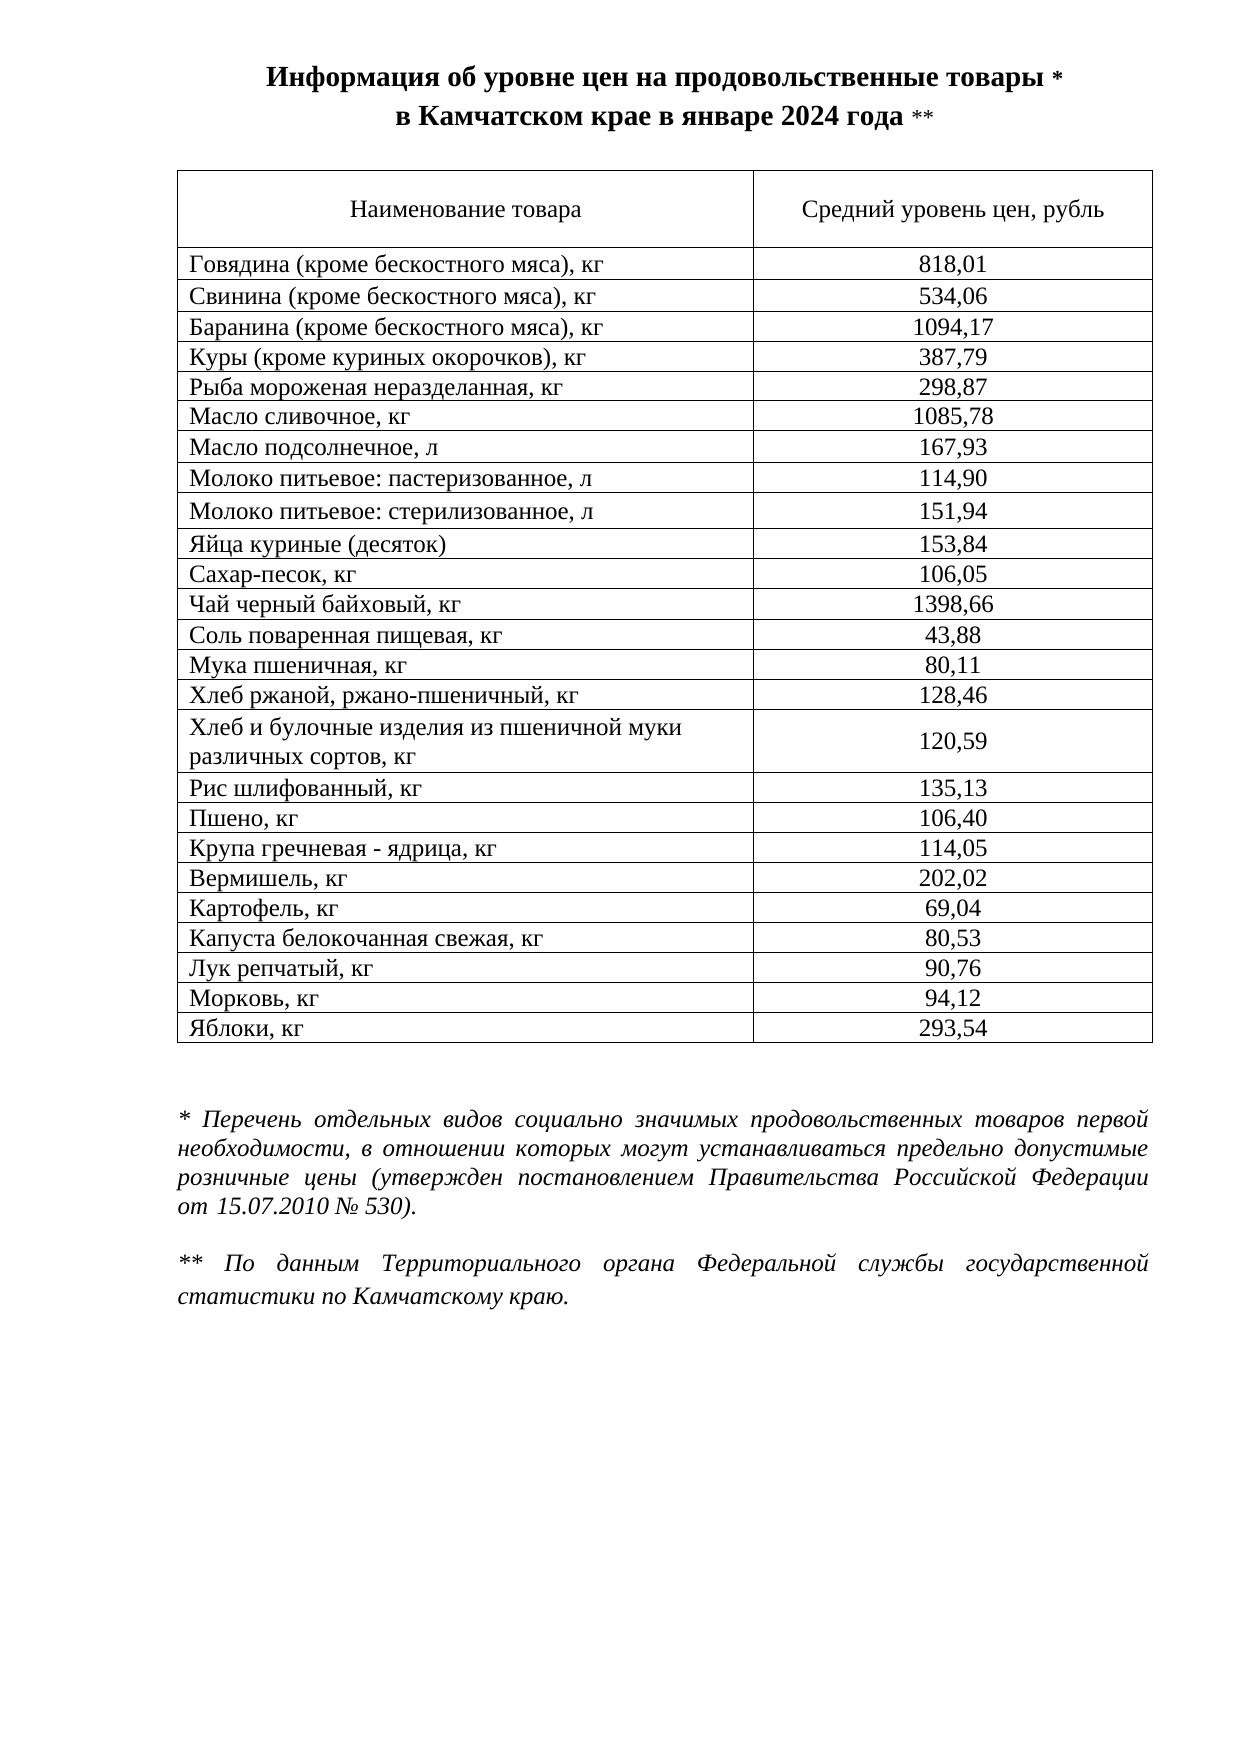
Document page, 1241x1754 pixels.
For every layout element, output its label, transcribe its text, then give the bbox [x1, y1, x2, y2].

text * Перечень отдельных видов социально значимых продовольственных товаров первой необходимости, в отношении которых могут устанавливаться предельно допустимые розничные цены (утвержден постановлением Правительства Российской Федерации от 15.07.2010 № 530). [177, 1104, 1152, 1219]
table_cell 1085,78 [754, 401, 1152, 430]
table_cell 387,79 [754, 342, 1152, 371]
table_cell Хлеб ржаной, ржано-пшеничный, кг [178, 680, 753, 708]
table_cell 80,53 [754, 923, 1152, 952]
table_cell Молоко питьевое: пастеризованное, л [178, 463, 753, 492]
table_cell Мука пшеничная, кг [178, 650, 753, 679]
table_cell Свинина (кроме бескостного мяса), кг [178, 280, 753, 311]
table_cell 167,93 [754, 431, 1152, 462]
table_cell 114,90 [754, 463, 1152, 492]
table_cell Молоко питьевое: стерилизованное, л [178, 493, 753, 528]
table_cell 293,54 [754, 1013, 1152, 1042]
table_cell Баранина (кроме бескостного мяса), кг [178, 312, 753, 341]
table_cell Хлеб и булочные изделия из пшеничной муки различных сортов, кг [178, 710, 753, 772]
table_cell Рыба мороженая неразделанная, кг [178, 372, 753, 400]
table_cell 106,40 [754, 803, 1152, 832]
table_cell Куры (кроме куриных окорочков), кг [178, 342, 753, 371]
table_cell Пшено, кг [178, 803, 753, 832]
table_cell 90,76 [754, 953, 1152, 982]
table_cell 43,88 [754, 620, 1152, 648]
table_cell Яйца куриные (десяток) [178, 529, 753, 558]
table_cell 1094,17 [754, 312, 1152, 341]
text ** По данным Территориального органа Федеральной службы государственной статистики по Камчатскому краю. [177, 1248, 1152, 1310]
table_cell 94,12 [754, 983, 1152, 1012]
table_cell 153,84 [754, 529, 1152, 558]
table_cell 202,02 [754, 863, 1152, 892]
table_cell Вермишель, кг [178, 863, 753, 892]
text в Камчатском крае в январе 2024 года ** [177, 98, 1152, 131]
table_cell Картофель, кг [178, 893, 753, 922]
table_cell Лук репчатый, кг [178, 953, 753, 982]
table_cell 114,05 [754, 833, 1152, 862]
text Информация об уровне цен на продовольственные товары * [177, 59, 1152, 93]
table_cell Соль поваренная пищевая, кг [178, 620, 753, 648]
table_cell Масло сливочное, кг [178, 401, 753, 430]
table_header Наименование товара [178, 171, 753, 247]
table_cell 106,05 [754, 559, 1152, 588]
table_cell Крупа гречневая - ядрица, кг [178, 833, 753, 862]
table_cell 69,04 [754, 893, 1152, 922]
table_cell 80,11 [754, 650, 1152, 679]
table_cell Чай черный байховый, кг [178, 589, 753, 619]
table_cell 1398,66 [754, 589, 1152, 619]
table_header Средний уровень цен, рубль [754, 171, 1152, 247]
table_cell Рис шлифованный, кг [178, 773, 753, 802]
table_cell 534,06 [754, 280, 1152, 311]
table_cell 135,13 [754, 773, 1152, 802]
table_cell Яблоки, кг [178, 1013, 753, 1042]
table_cell 818,01 [754, 248, 1152, 278]
table_cell 120,59 [754, 710, 1152, 772]
table_cell Сахар-песок, кг [178, 559, 753, 588]
table_cell Масло подсолнечное, л [178, 431, 753, 462]
table_cell 128,46 [754, 680, 1152, 708]
table_cell Капуста белокочанная свежая, кг [178, 923, 753, 952]
table_cell Морковь, кг [178, 983, 753, 1012]
table_cell 298,87 [754, 372, 1152, 400]
table_cell Говядина (кроме бескостного мяса), кг [178, 248, 753, 278]
table_cell 151,94 [754, 493, 1152, 528]
